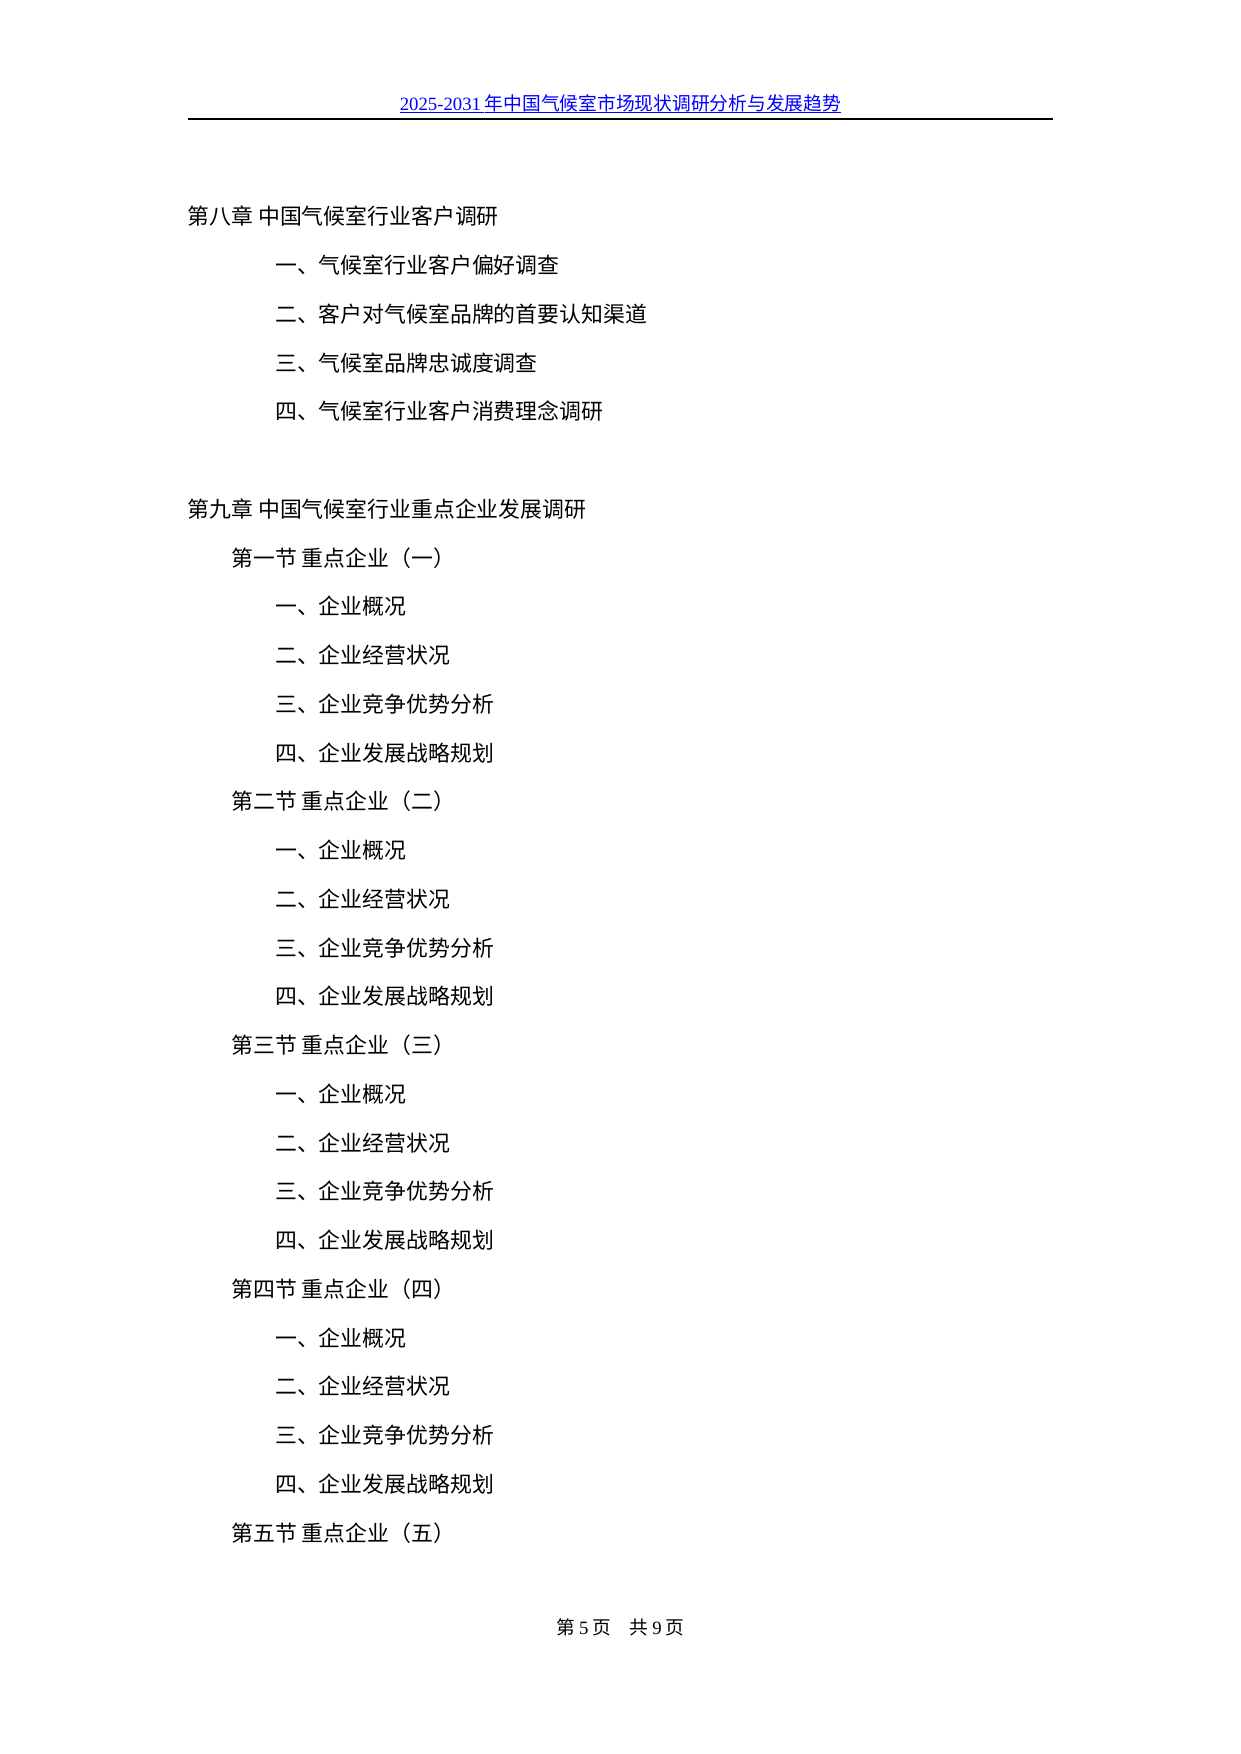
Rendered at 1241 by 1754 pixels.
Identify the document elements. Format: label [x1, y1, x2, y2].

text [187, 150, 1053, 1548]
